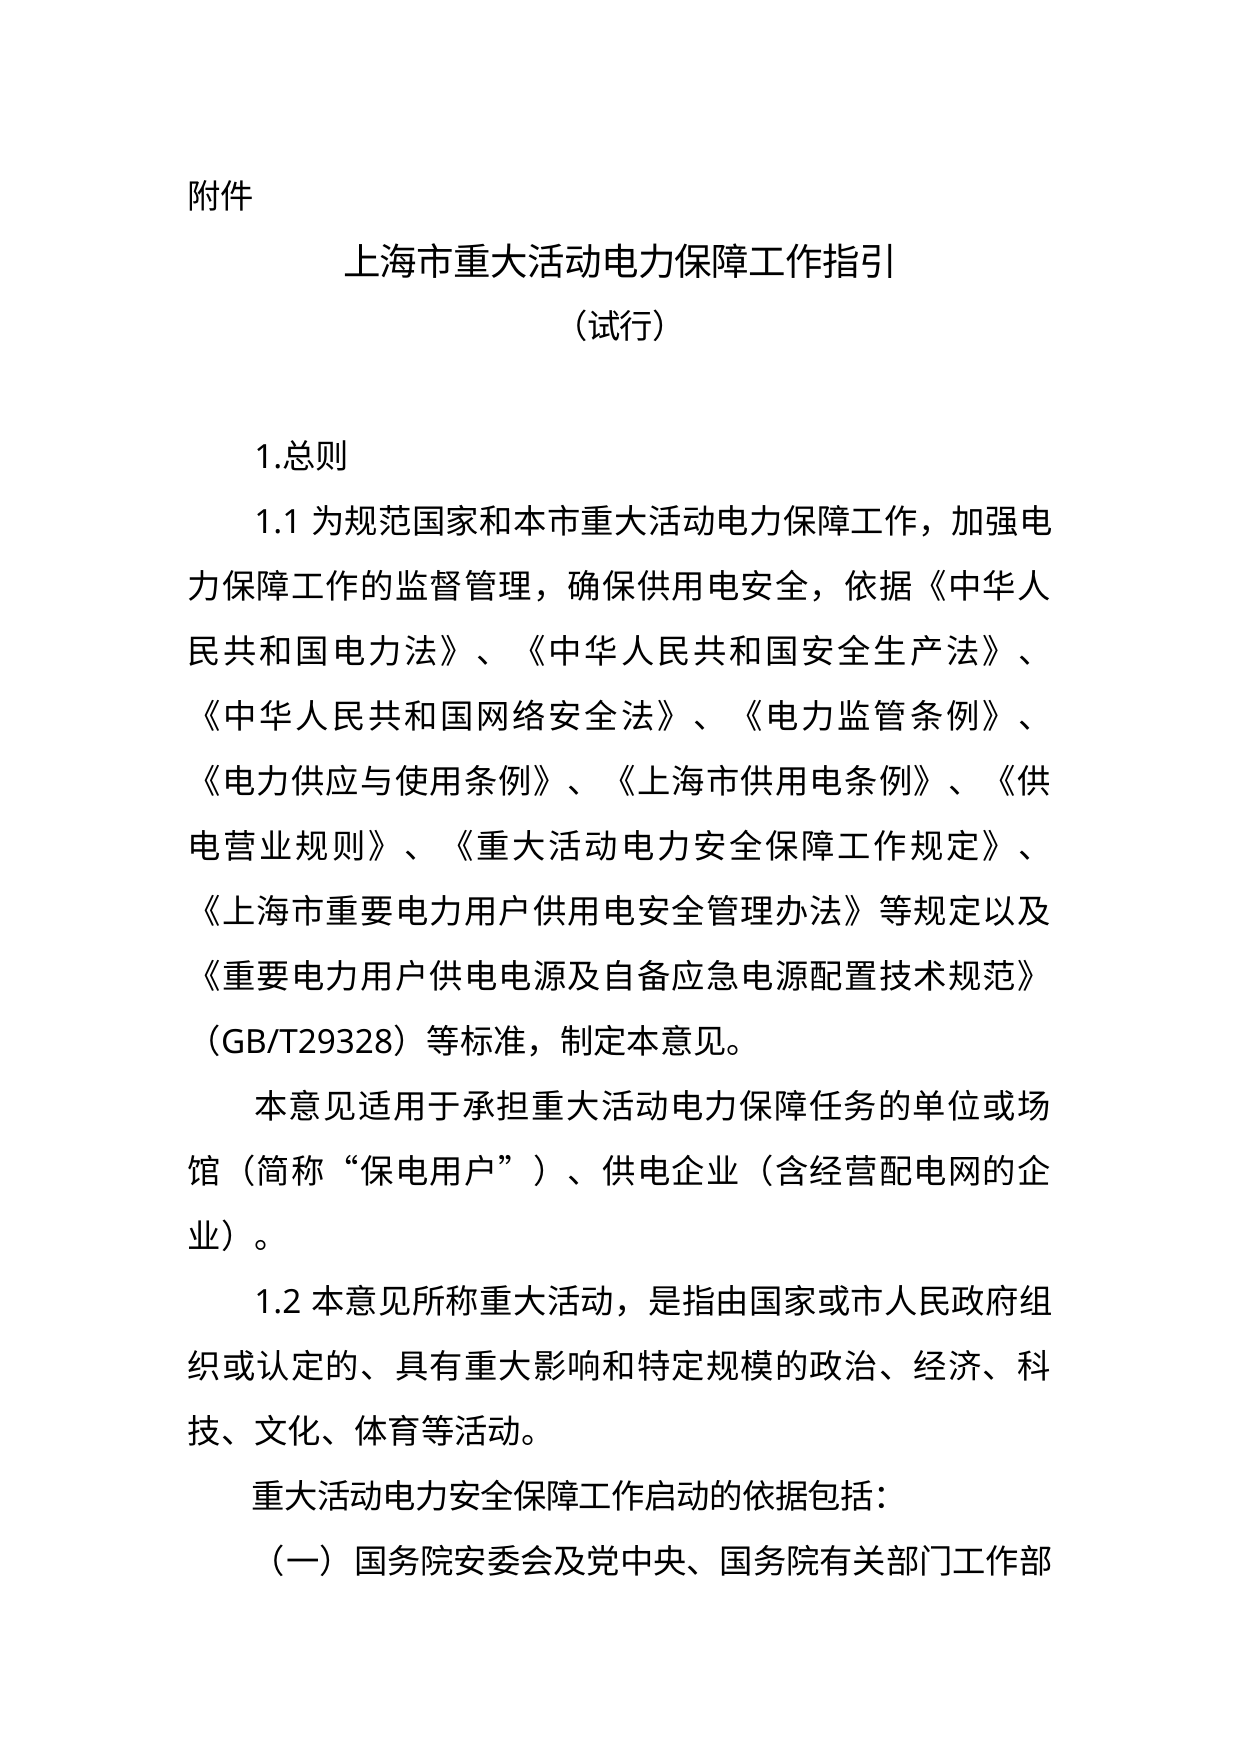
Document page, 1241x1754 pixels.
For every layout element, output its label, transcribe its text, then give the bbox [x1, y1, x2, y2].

text 本意见适用于承担重大活动电力保障任务的单位或场馆（简称“保电用户”）、供电企业（含经营配电网的企业）。 [187, 1072, 1053, 1267]
text 重大活动电力安全保障工作启动的依据包括： [187, 1462, 1053, 1527]
text （试行） [187, 292, 1053, 357]
text 上海市重大活动电力保障工作指引 [187, 227, 1053, 292]
text 1.2 本意见所称重大活动，是指由国家或市人民政府组织或认定的、具有重大影响和特定规模的政治、经济、科技、文化、体育等活动。 [187, 1267, 1053, 1462]
subtitle 1.总则 [187, 422, 1053, 487]
text 1.1 为规范国家和本市重大活动电力保障工作，加强电力保障工作的监督管理，确保供用电安全，依据《中华人民共和国电力法》、《中华人民共和国安全生产法》、《中华人民共和国网络安全法》、《电力监管条例》、《电力供应与使用条例》、《上海市供用电条例》、《供电营业规则》、《重大活动电力安全保障工作规定》、《上海市重要电力用户供用电安全管理办法》等规定以及《重要电力用户供电电源及自备应急电源配置技术规范》（GB/T29328）等标准，制定本意见。 [187, 487, 1053, 1072]
text 附件 [187, 162, 1053, 227]
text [187, 1527, 1053, 1592]
